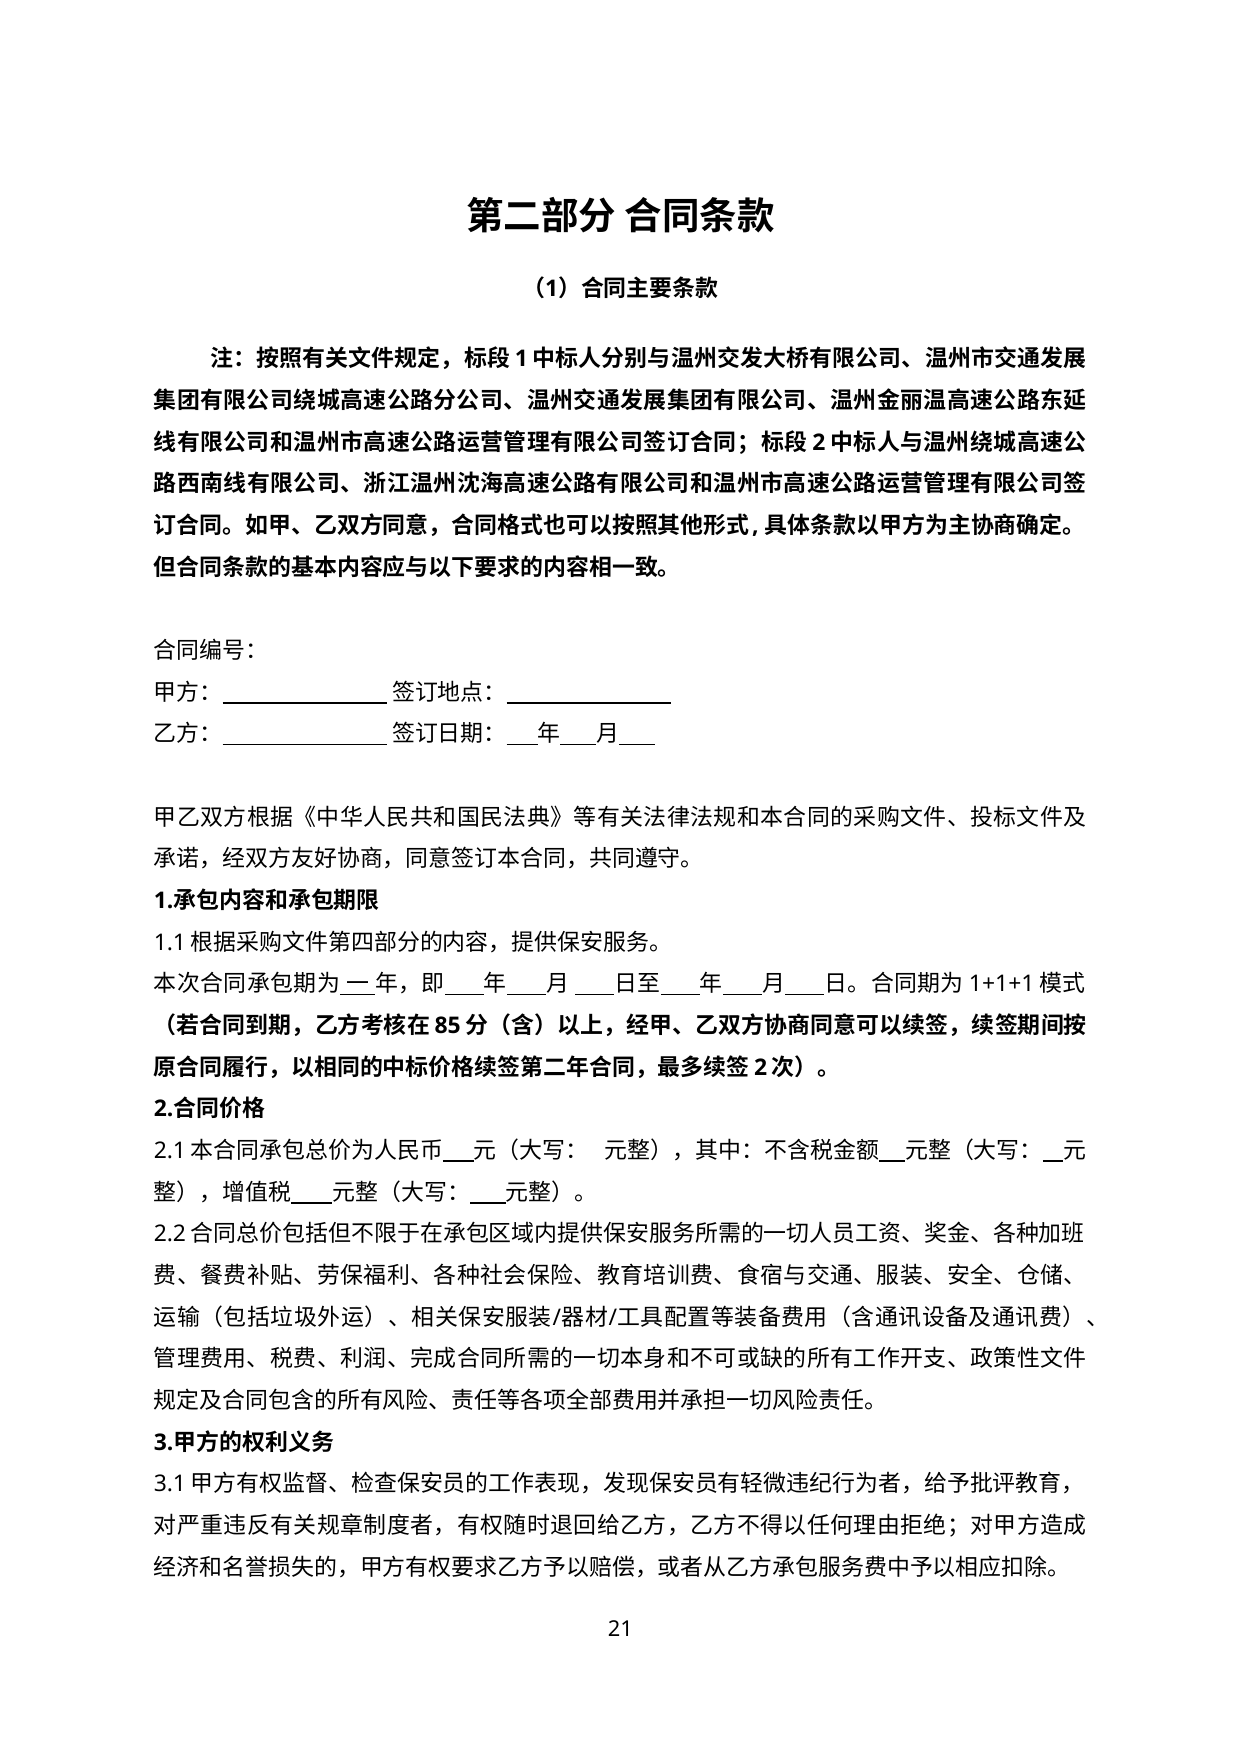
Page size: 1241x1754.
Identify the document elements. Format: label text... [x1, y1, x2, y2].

text 本次合同承包期为 一 年，即 年 月 日至 年 月 日。合同期为1+1+1模式（若合同到期，乙方考核在85分（含）以上，经甲、乙双方协商同意可以续签，续签期间按原合同履行，以相同的中标价格续签第二年合同，最多续签2次）。 [153, 958, 1087, 1083]
text 注：按照有关文件规定，标段1中标人分别与温州交发大桥有限公司、温州市交通发展集团有限公司绕城高速公路分公司、温州交通发展集团有限公司、温州金丽温高速公路东延线有限公司和温州市高速公路运营管理有限公司签订合同；标段2中标人与温州绕城高速公路西南线有限公司、浙江温州沈海高速公路有限公司和温州市高速公路运营管理有限公司签订合同。如甲、乙双方同意，合同格式也可以按照其他形式, 具体条款以甲方为主协商确定。但合同条款的基本内容应与以下要求的内容相一致。 [153, 333, 1087, 583]
text 1.承包内容和承包期限 [153, 875, 1087, 917]
text 甲乙双方根据《中华人民共和国民法典》等有关法律法规和本合同的采购文件、投标文件及承诺，经双方友好协商，同意签订本合同，共同遵守。 [153, 792, 1087, 875]
text 2.合同价格 [153, 1083, 1087, 1125]
text （1）合同主要条款 [153, 270, 1087, 303]
text 2.2合同总价包括但不限于在承包区域内提供保安服务所需的一切人员工资、奖金、各种加班费、餐费补贴、劳保福利、各种社会保险、教育培训费、食宿与交通、服装、安全、仓储、运输（包括垃圾外运）、相关保安服装/器材/工具配置等装备费用（含通讯设备及通讯费）、管理费用、税费、利润、完成合同所需的一切本身和不可或缺的所有工作开支、政策性文件规定及合同包含的所有风险、责任等各项全部费用并承担一切风险责任。 [153, 1208, 1087, 1417]
text 甲方： 签订地点： [153, 667, 1087, 708]
text 合同编号： [153, 625, 1087, 667]
text 3.甲方的权利义务 [153, 1417, 1087, 1458]
text 2.1本合同承包总价为人民币 元（大写： 元整），其中：不含税金额 元整（大写： 元整），增值税 元整（大写： 元整）。 [153, 1125, 1087, 1208]
text 1.1根据采购文件第四部分的内容，提供保安服务。 [153, 917, 1087, 958]
text 3.1甲方有权监督、检查保安员的工作表现，发现保安员有轻微违纪行为者，给予批评教育，对严重违反有关规章制度者，有权随时退回给乙方，乙方不得以任何理由拒绝；对甲方造成经济和名誉损失的，甲方有权要求乙方予以赔偿，或者从乙方承包服务费中予以相应扣除。 [153, 1458, 1087, 1583]
text 乙方： 签订日期： 年 月 [153, 708, 1087, 750]
text 第二部分 合同条款 [153, 186, 1087, 240]
